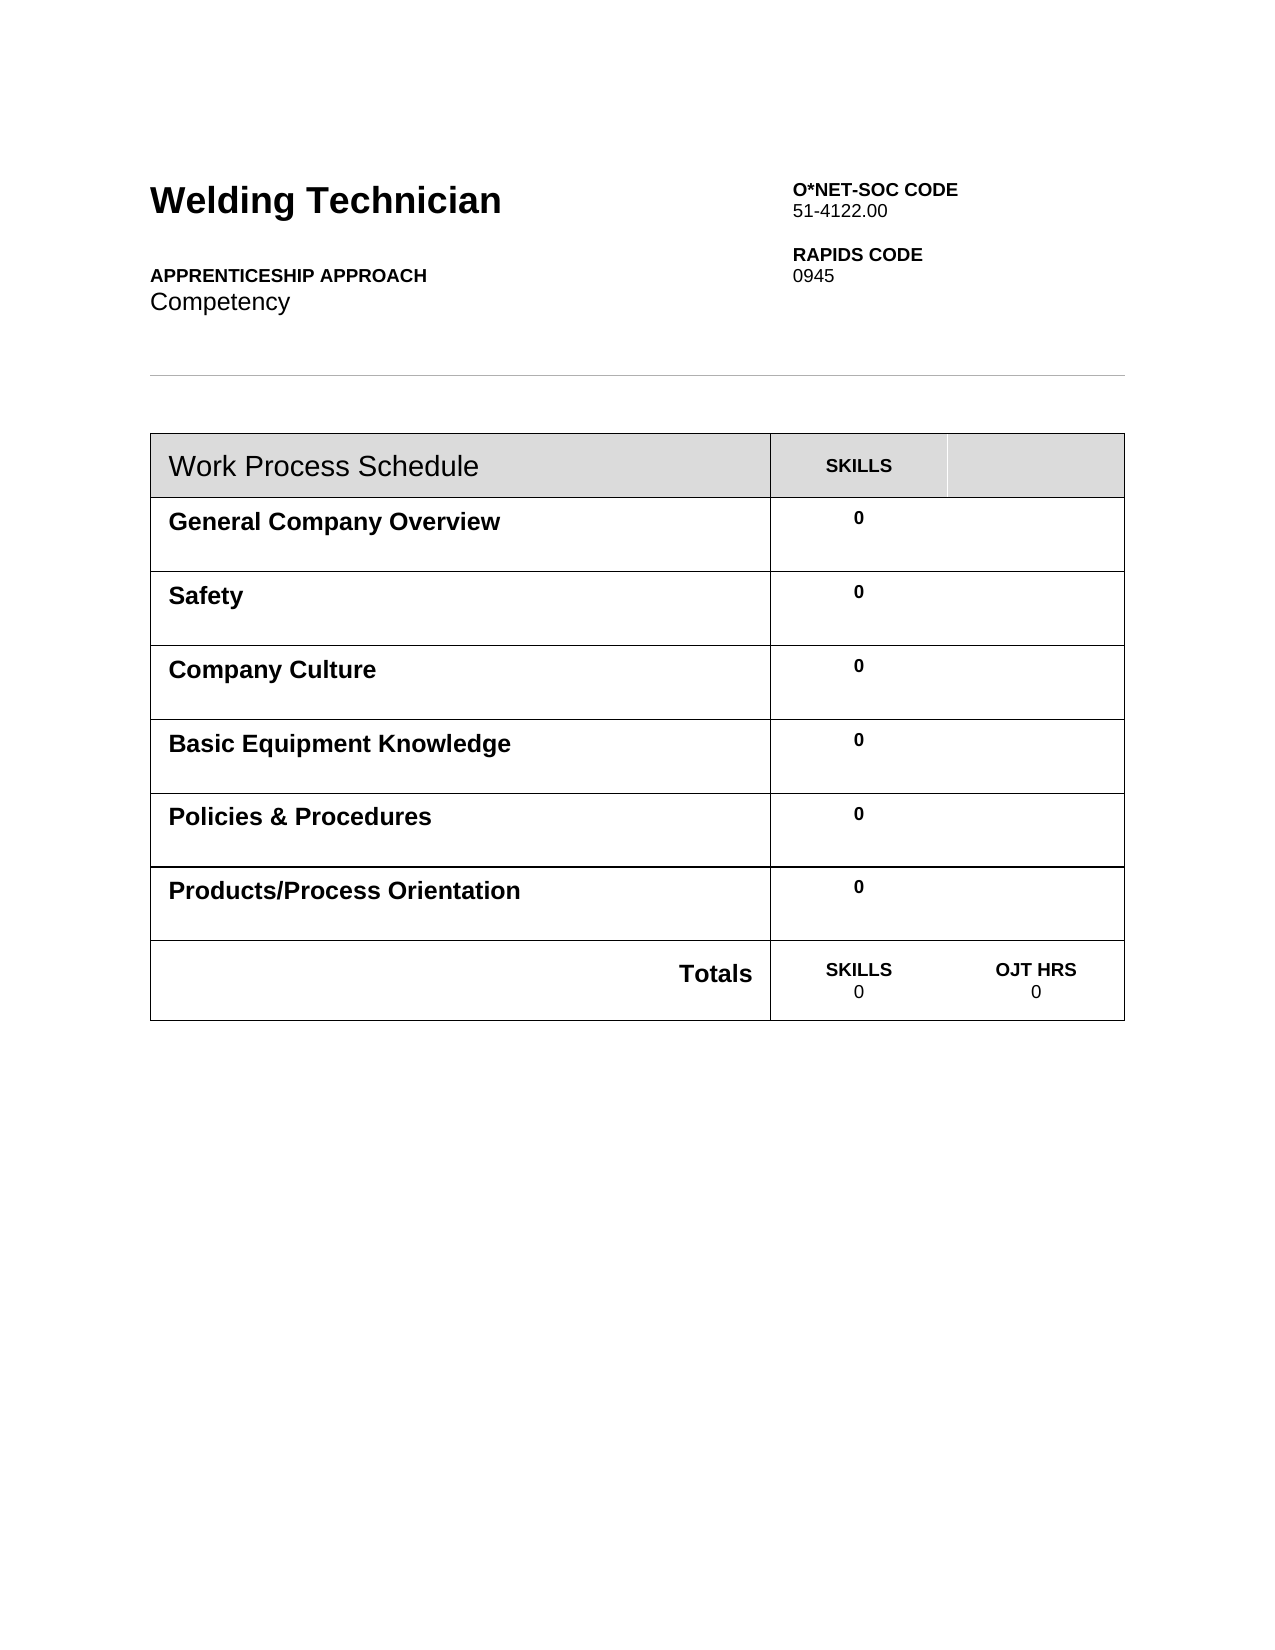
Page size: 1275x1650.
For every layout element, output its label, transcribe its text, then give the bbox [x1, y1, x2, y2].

text Welding Technician [150, 179, 719, 222]
table_cell SKILLS 0 [771, 941, 947, 1020]
text O*NET-SOC CODE [793, 179, 1125, 200]
table_cell 0 [771, 498, 947, 571]
table_cell Company Culture [151, 646, 770, 719]
text APPRENTICESHIP APPROACH [150, 265, 719, 287]
table_cell Basic Equipment Knowledge [151, 720, 770, 792]
table_cell Safety [151, 572, 770, 645]
table_cell [948, 572, 1124, 645]
text 51-4122.00 [793, 200, 1125, 222]
text 0945 [793, 265, 1125, 287]
table_cell 0 [771, 794, 947, 866]
table_cell 0 [771, 720, 947, 792]
table_cell [948, 646, 1124, 719]
text Competency [150, 287, 719, 315]
table_cell 0 [771, 646, 947, 719]
table_cell OJT HRS 0 [948, 941, 1124, 1020]
table_cell Policies & Procedures [151, 794, 770, 866]
table_cell 0 [771, 868, 947, 940]
table_cell 0 [771, 572, 947, 645]
table_cell Products/Process Orientation [151, 868, 770, 940]
table_cell General Company Overview [151, 498, 770, 571]
table_header [948, 434, 1124, 497]
table_cell [948, 794, 1124, 866]
table_header SKILLS [771, 434, 947, 497]
table_cell [948, 498, 1124, 571]
table_header Work Process Schedule [151, 434, 770, 497]
table_cell [948, 868, 1124, 940]
text RAPIDS CODE [793, 243, 1125, 265]
table_cell Totals [151, 941, 770, 1020]
table_cell [948, 720, 1124, 792]
